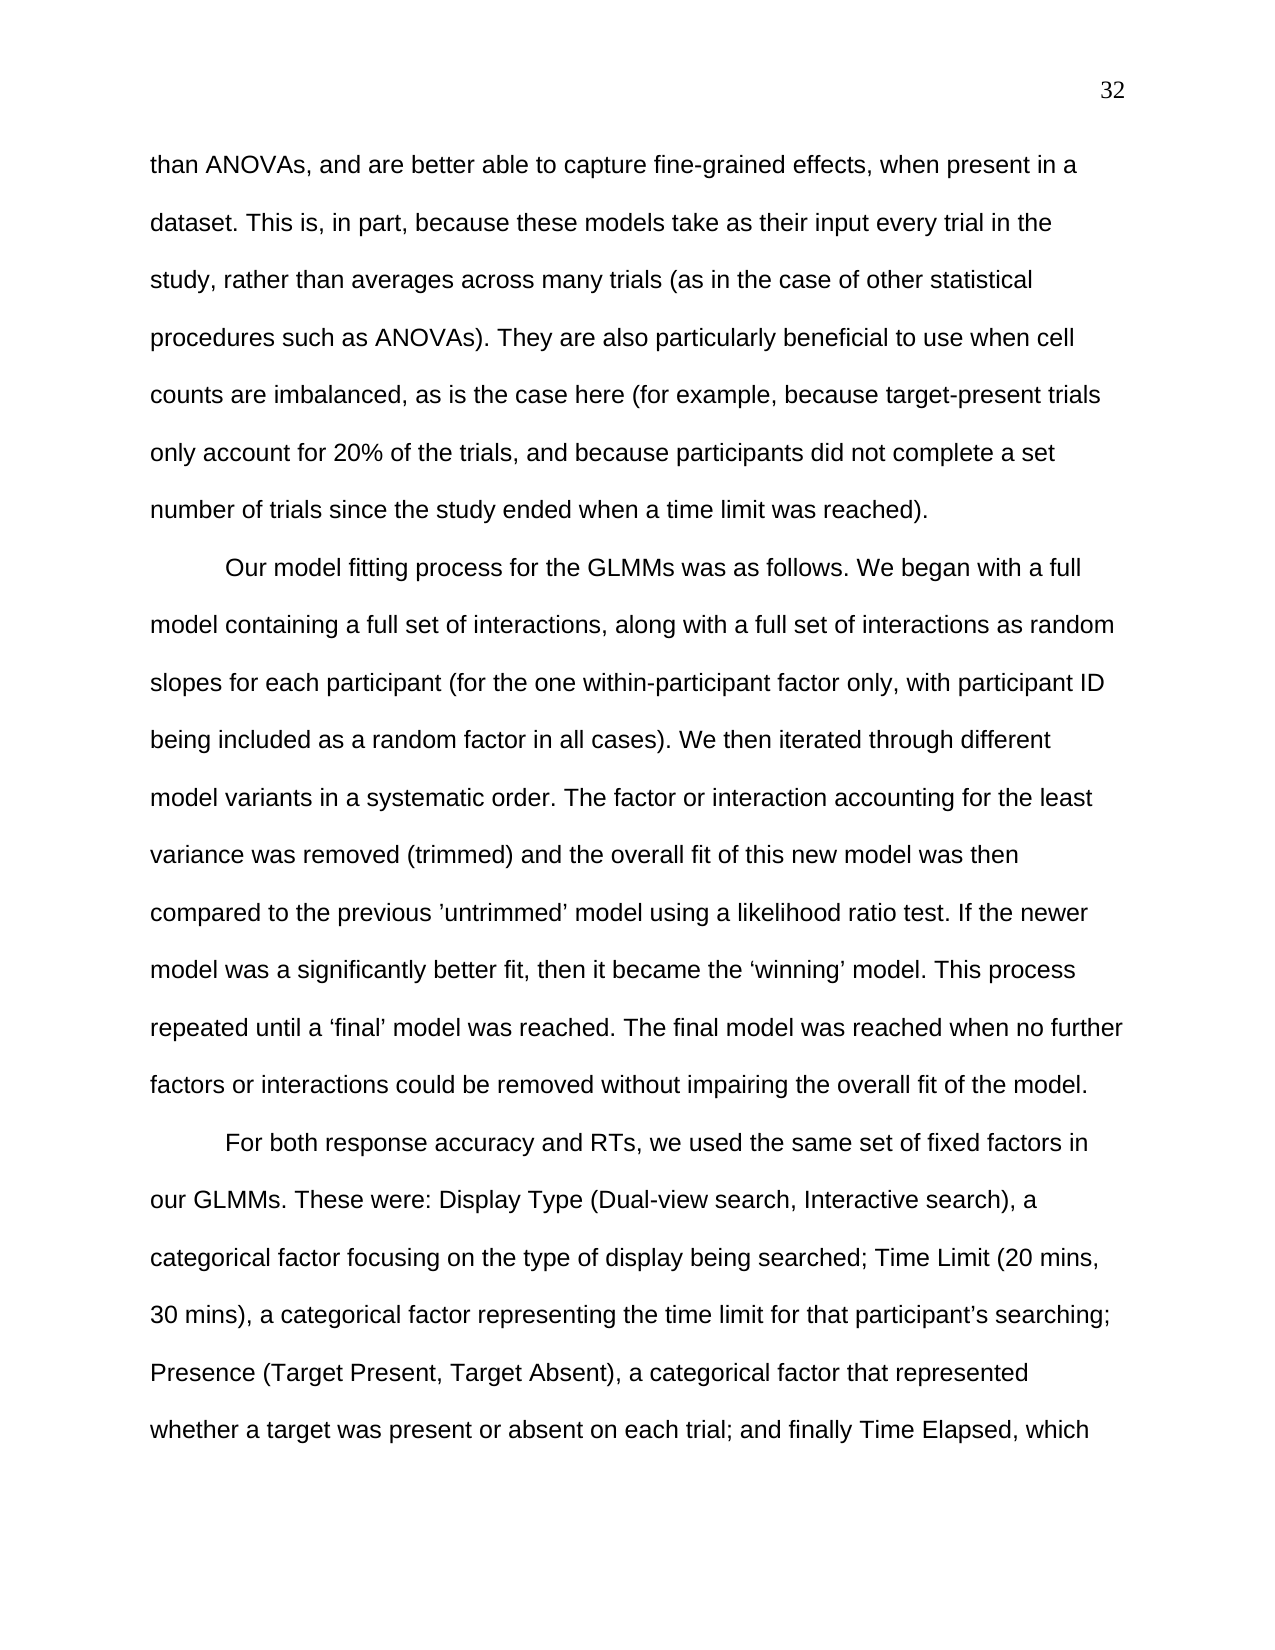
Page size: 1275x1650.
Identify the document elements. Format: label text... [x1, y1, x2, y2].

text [150, 150, 1125, 524]
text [150, 1127, 1125, 1444]
text Our model fitting process for the GLMMs was as follows. We began with a full model containing a full set of interactions, along with a full set of interactions as random slopes for each participant (for the one within-participant factor only, with participant ID being included as a random factor in all cases). We then iterated through different model variants in a systematic order. The factor or interaction accounting for the least variance was removed (trimmed) and the overall fit of this new model was then compared to the previous ’untrimmed’ model using a likelihood ratio test. If the newer model was a significantly better fit, then it became the ‘winning’ model. This process repeated until a ‘final’ model was reached. The final model was reached when no further factors or interactions could be removed without impairing the overall fit of the model. [150, 552, 1125, 1099]
